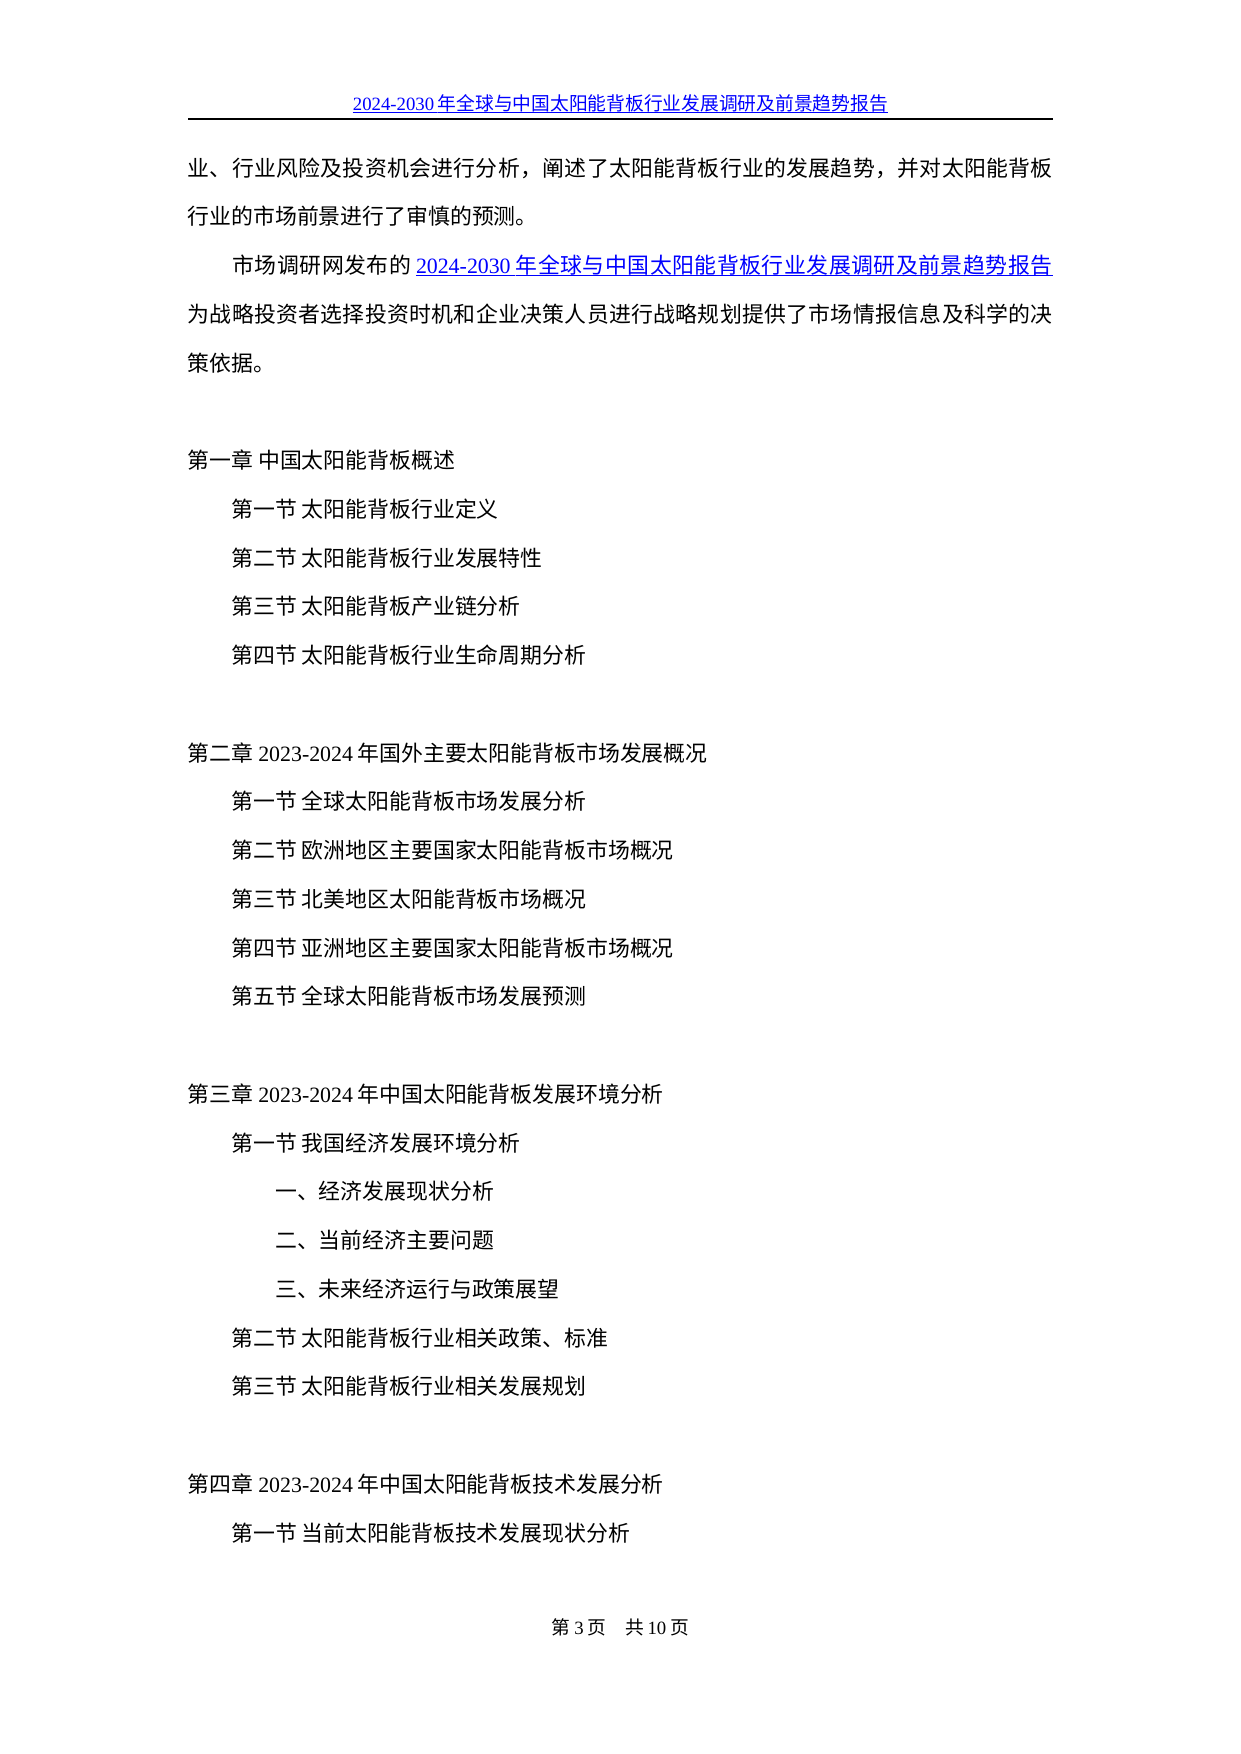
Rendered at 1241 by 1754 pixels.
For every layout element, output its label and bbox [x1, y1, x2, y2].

text [187, 150, 1053, 1548]
